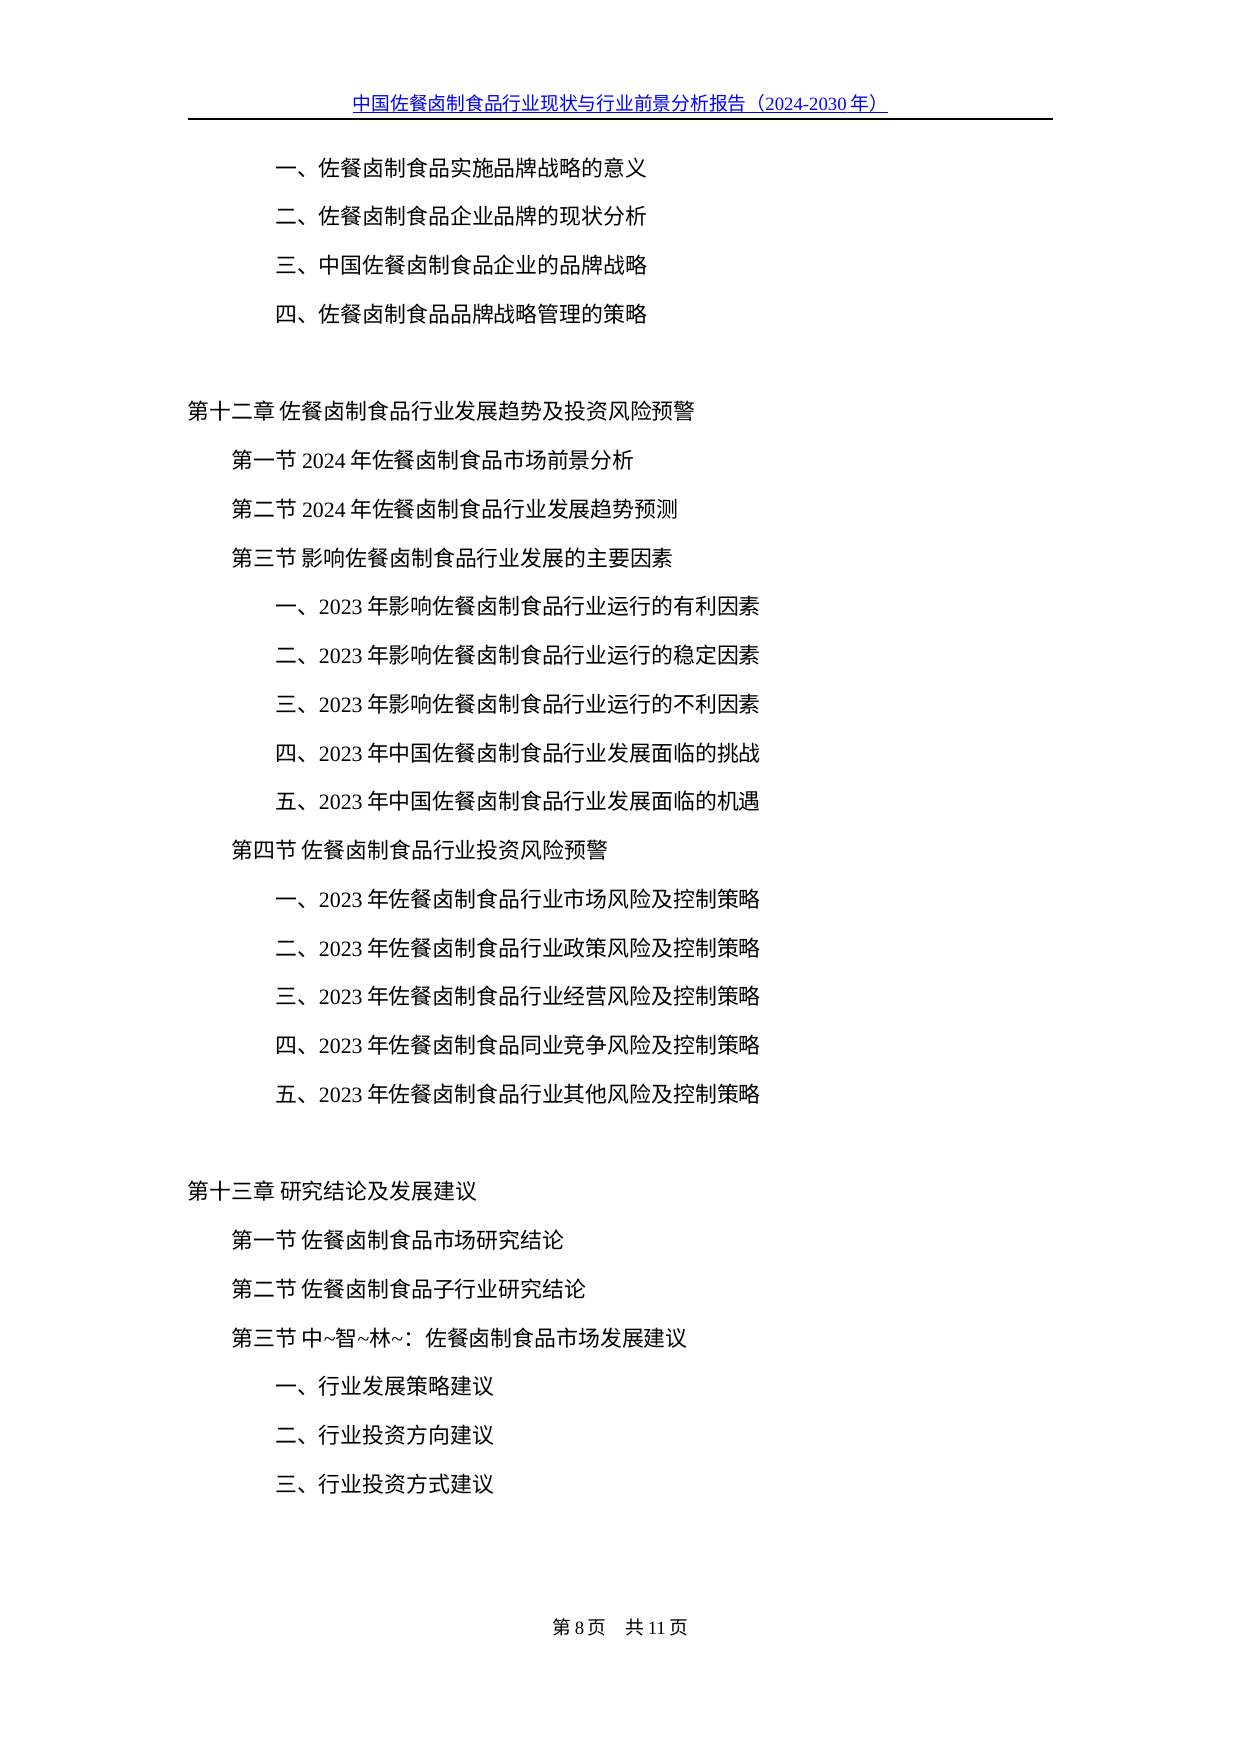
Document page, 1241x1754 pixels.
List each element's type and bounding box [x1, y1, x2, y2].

text [187, 150, 1053, 1499]
